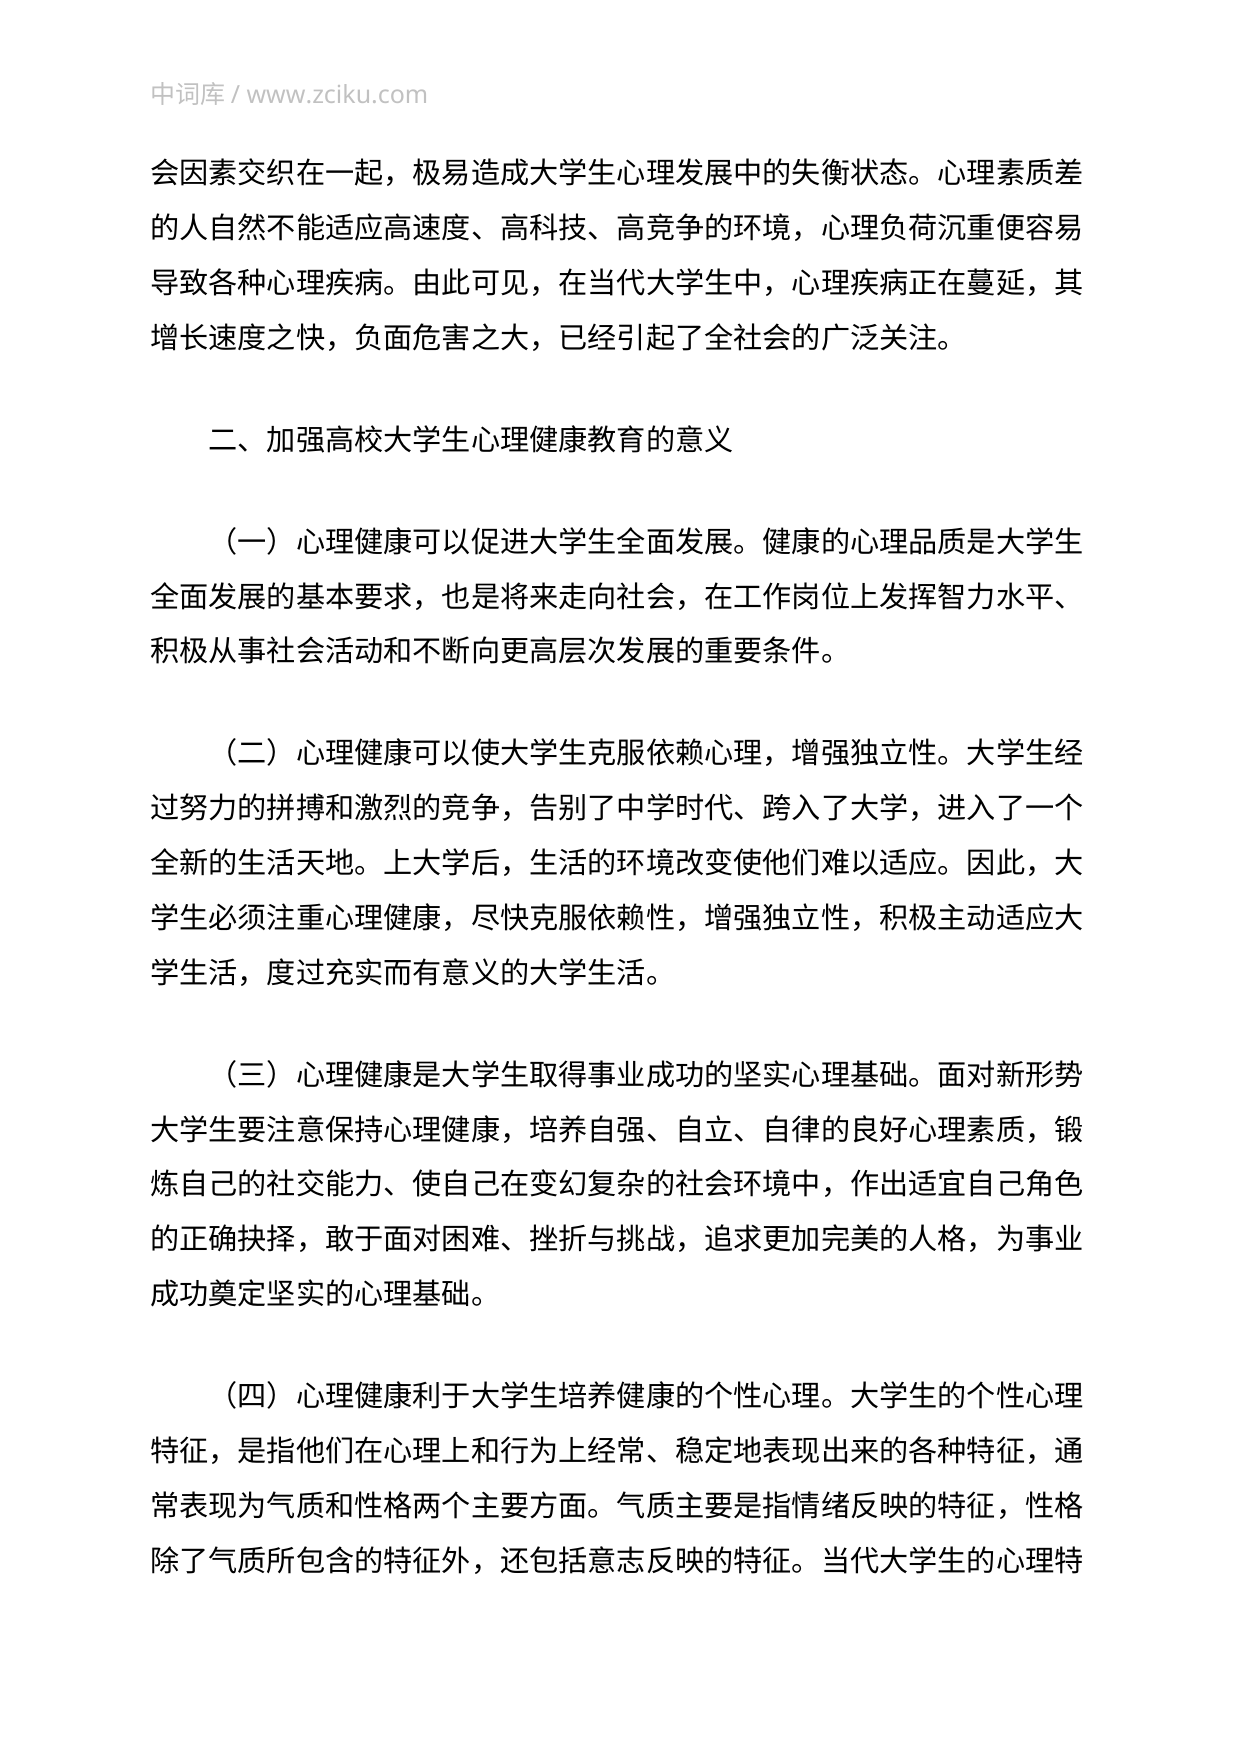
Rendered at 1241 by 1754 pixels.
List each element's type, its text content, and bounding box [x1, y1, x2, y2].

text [150, 150, 1090, 357]
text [150, 1372, 1090, 1579]
text 二、加强高校大学生心理健康教育的意义 [150, 416, 1090, 459]
text （一）心理健康可以促进大学生全面发展。健康的心理品质是大学生全面发展的基本要求，也是将来走向社会，在工作岗位上发挥智力水平、积极从事社会活动和不断向更高层次发展的重要条件。 [150, 518, 1090, 670]
text （二）心理健康可以使大学生克服依赖心理，增强独立性。大学生经过努力的拼搏和激烈的竞争，告别了中学时代、跨入了大学，进入了一个全新的生活天地。上大学后，生活的环境改变使他们难以适应。因此，大学生必须注重心理健康，尽快克服依赖性，增强独立性，积极主动适应大学生活，度过充实而有意义的大学生活。 [150, 730, 1090, 992]
text （三）心理健康是大学生取得事业成功的坚实心理基础。面对新形势大学生要注意保持心理健康，培养自强、自立、自律的良好心理素质，锻炼自己的社交能力、使自己在变幻复杂的社会环境中，作出适宜自己角色的正确抉择，敢于面对困难、挫折与挑战，追求更加完美的人格，为事业成功奠定坚实的心理基础。 [150, 1051, 1090, 1313]
